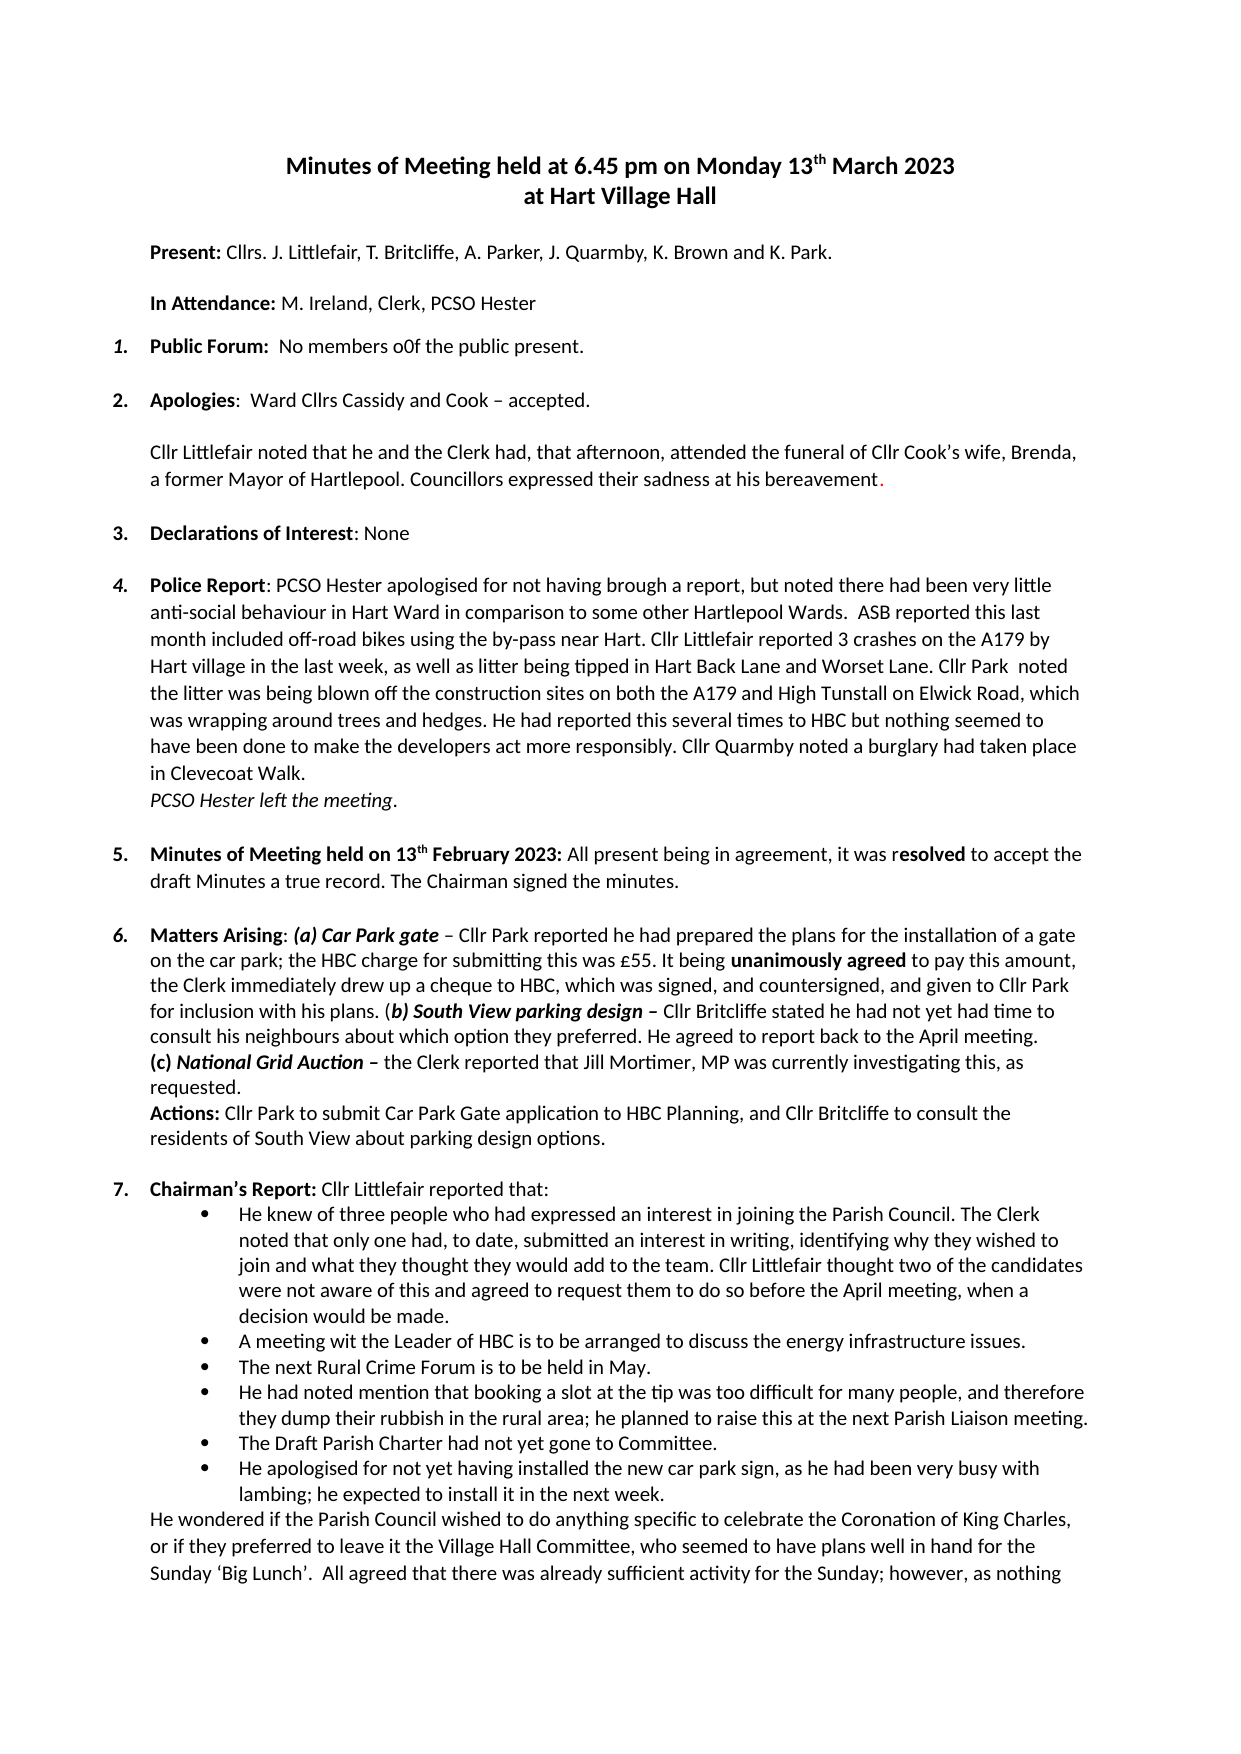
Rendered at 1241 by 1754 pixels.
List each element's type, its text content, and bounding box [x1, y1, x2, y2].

text Minutes of Meeting held at 6.45 pm on Monday 13th March 2023 [150, 150, 1090, 181]
list PCSO Hester left the meeting. [150, 787, 1090, 813]
list He apologised for not yet having installed the new car park sign, as he had been very busy with lambing; he expected to install it in the next week. [201, 1456, 1090, 1506]
list Matters Arising: (a) Car Park gate – Cllr Park reported he had prepared the plans for the installation of a gate on the car park; the HBC charge for submitting this was £55. It being unanimously agreed to pay this amount, the Clerk immediately drew up a cheque to HBC, which was signed, and countersigned, and given to Cllr Park for inclusion with his plans. (b) South View parking design – Cllr Britcliffe stated he had not yet had time to consult his neighbours about which option they preferred. He agreed to report back to the April meeting. [112, 922, 1090, 1049]
list He had noted mention that booking a slot at the tip was too difficult for many people, and therefore they dump their rubbish in the rural area; he planned to raise this at the next Parish Liaison meeting. [201, 1379, 1090, 1430]
list Chairman’s Report: Cllr Littlefair reported that: [113, 1176, 1090, 1201]
list (c) National Grid Auction – the Clerk reported that Jill Mortimer, MP was currently investigating this, as requested. [150, 1049, 1090, 1100]
list Minutes of Meeting held on 13th February 2023: All present being in agreement, it was resolved to accept the draft Minutes a true record. The Chairman signed the minutes. [112, 841, 1090, 893]
list Public Forum: No members o0f the public present. [112, 333, 1090, 359]
list Cllr Littlefair noted that he and the Clerk had, that afternoon, attended the funeral of Cllr Cook’s wife, Brenda, a former Mayor of Hartlepool. Councillors expressed their sadness at his bereavement. [150, 439, 1090, 492]
text He wondered if the Parish Council wished to do anything specific to celebrate the Coronation of King Charles, or if they preferred to leave it the Village Hall Committee, who seemed to have plans well in hand for the Sunday ‘Big Lunch’. All agreed that there was already sufficient activity for the Sunday; however, as nothing [150, 1506, 1090, 1586]
list Police Report: PCSO Hester apologised for not having brough a report, but noted there had been very little anti-social behaviour in Hart Ward in comparison to some other Hartlepool Wards. ASB reported this last month included off-road bikes using the by-pass near Hart. Cllr Littlefair reported 3 crashes on the A179 by Hart village in the last week, as well as litter being tipped in Hart Back Lane and Worset Lane. Cllr Park noted the litter was being blown off the construction sites on both the A179 and High Tunstall on Elwick Road, which was wrapping around trees and hedges. He had reported this several times to HBC but nothing seemed to have been done to make the developers act more responsibly. Cllr Quarmby noted a burglary had taken place in Clevecoat Walk. [112, 572, 1090, 786]
list Declarations of Interest: None [112, 520, 1090, 546]
list The Draft Parish Charter had not yet gone to Committee. [201, 1430, 1090, 1456]
list A meeting wit the Leader of HBC is to be arranged to discuss the energy infrastructure issues. [201, 1328, 1090, 1354]
list Actions: Cllr Park to submit Car Park Gate application to HBC Planning, and Cllr Britcliffe to consult the residents of South View about parking design options. [150, 1100, 1090, 1151]
text at Hart Village Hall [150, 181, 1090, 211]
list Apologies: Ward Cllrs Cassidy and Cook – accepted. [112, 387, 1090, 413]
text Present: Cllrs. J. Littlefair, T. Britcliffe, A. Parker, J. Quarmby, K. Brown and K. Park. [150, 239, 1090, 264]
list He knew of three people who had expressed an interest in joining the Parish Council. The Clerk noted that only one had, to date, submitted an interest in writing, identifying why they wished to join and what they thought they would add to the team. Cllr Littlefair thought two of the candidates were not aware of this and agreed to request them to do so before the April meeting, when a decision would be made. [201, 1201, 1090, 1328]
text In Attendance: M. Ireland, Clerk, PCSO Hester [150, 290, 1090, 315]
list The next Rural Crime Forum is to be held in May. [201, 1354, 1090, 1379]
